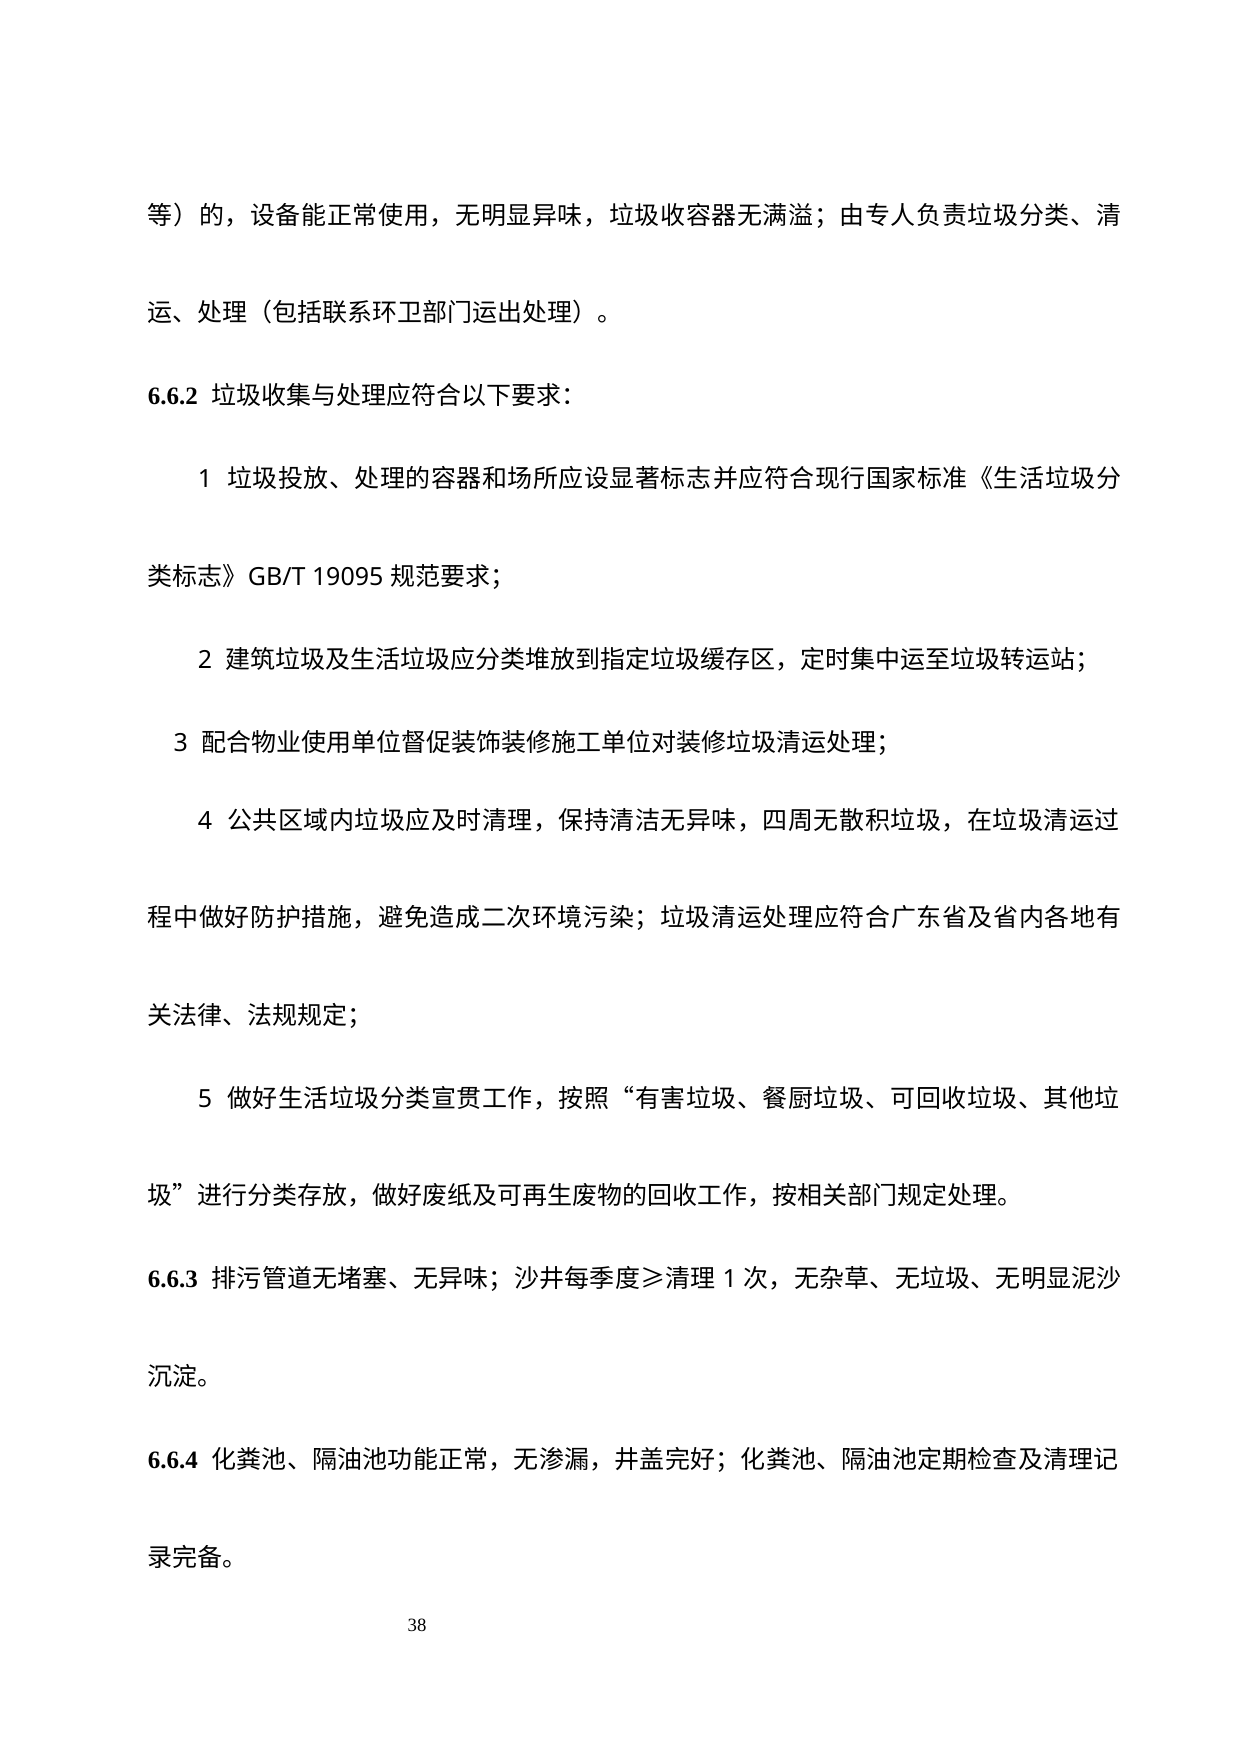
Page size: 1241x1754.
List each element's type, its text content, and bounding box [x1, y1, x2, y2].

text 6.6.2 垃圾收集与处理应符合以下要求： [148, 361, 1122, 426]
text 2 建筑垃圾及生活垃圾应分类堆放到指定垃圾缓存区，定时集中运至垃圾转运站； [148, 625, 1122, 690]
text 6.6.3 排污管道无堵塞、无异味；沙井每季度≥清理 1 次，无杂草、无垃圾、无明显泥沙沉淀。 [148, 1244, 1122, 1407]
text 6.6.4 化粪池、隔油池功能正常，无渗漏，井盖完好；化粪池、隔油池定期检查及清理记录完备。 [148, 1425, 1122, 1588]
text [148, 181, 1122, 343]
text 1 垃圾投放、处理的容器和场所应设显著标志并应符合现行国家标准《生活垃圾分类标志》GB/T 19095 规范要求； [148, 444, 1122, 607]
text 5 做好生活垃圾分类宣贯工作，按照“有害垃圾、餐厨垃圾、可回收垃圾、其他垃圾”进行分类存放，做好废纸及可再生废物的回收工作，按相关部门规定处理。 [148, 1064, 1122, 1226]
text 4 公共区域内垃圾应及时清理，保持清洁无异味，四周无散积垃圾，在垃圾清运过程中做好防护措施，避免造成二次环境污染；垃圾清运处理应符合广东省及省内各地有关法律、法规规定； [148, 786, 1122, 1046]
text 3 配合物业使用单位督促装饰装修施工单位对装修垃圾清运处理； [148, 708, 1122, 773]
